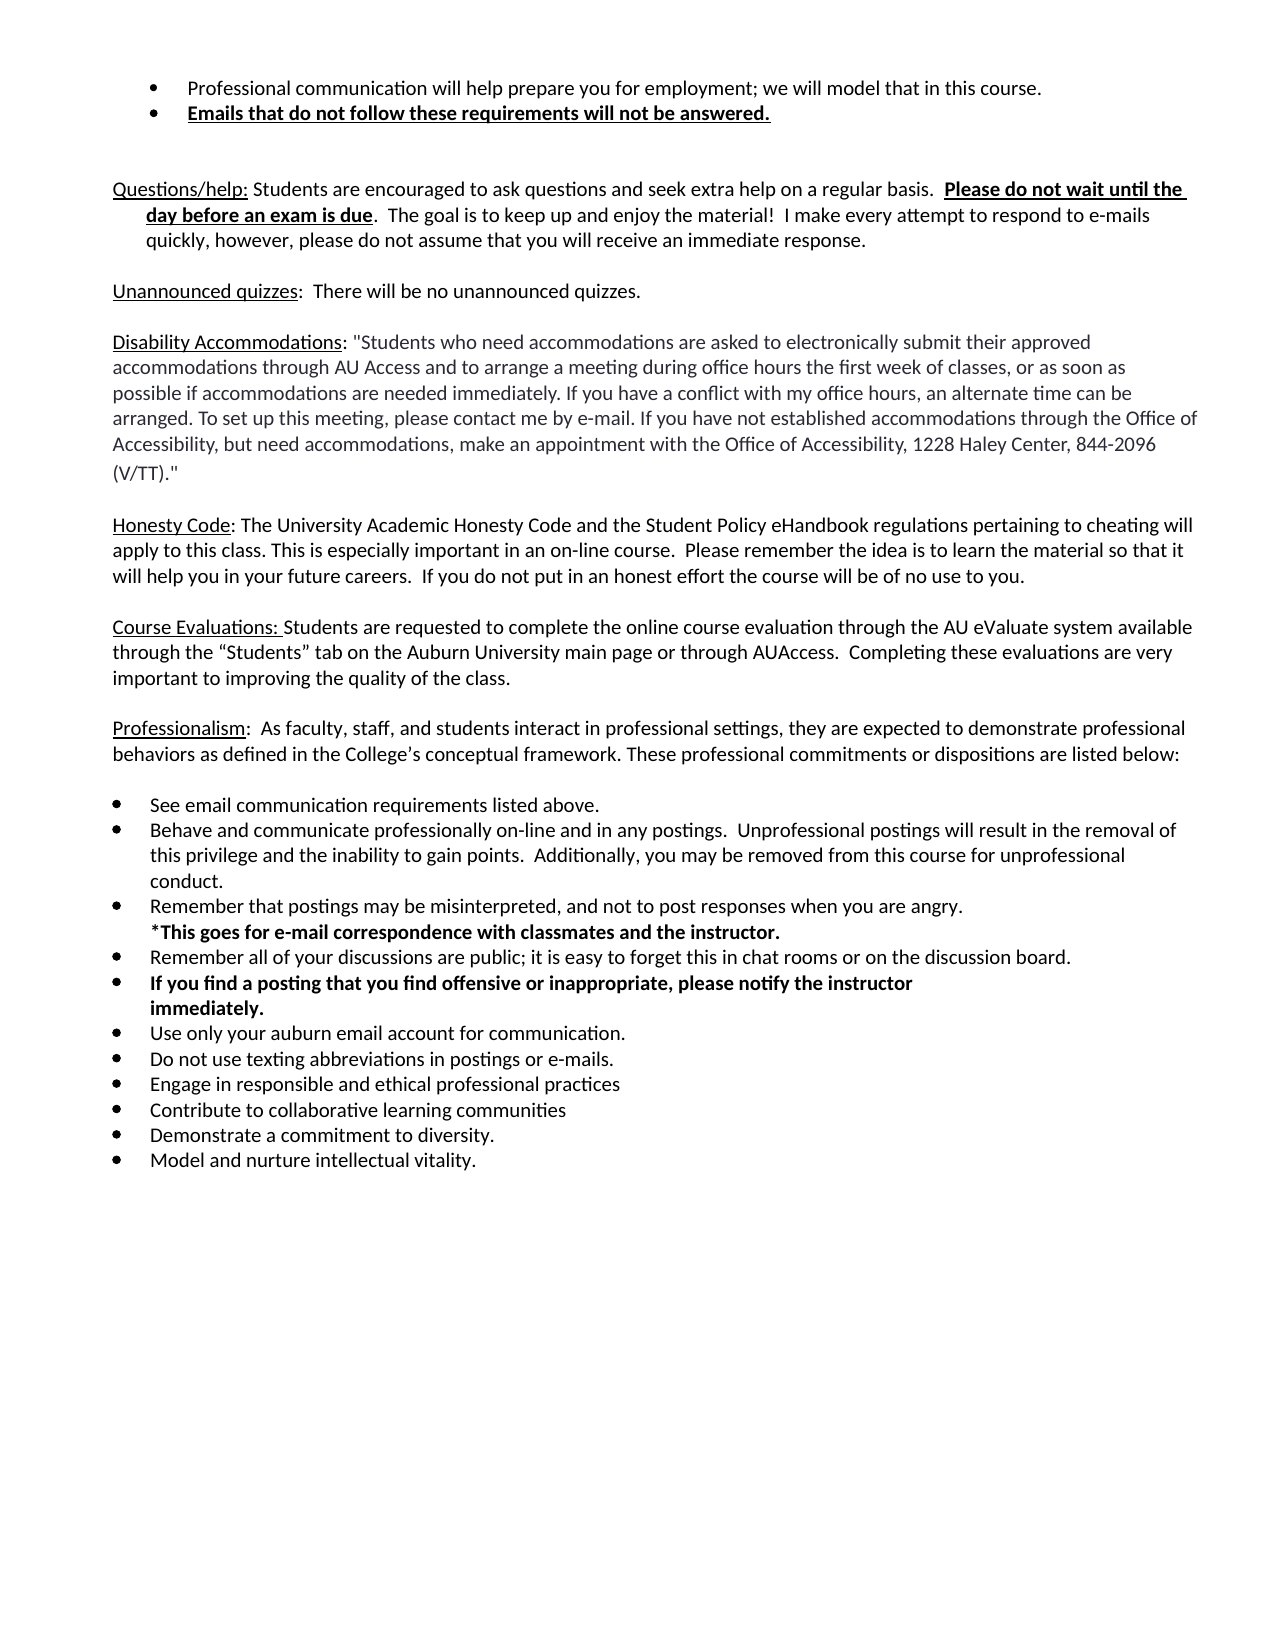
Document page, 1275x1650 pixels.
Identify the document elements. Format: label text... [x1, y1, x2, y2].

text Honesty Code: The University Academic Honesty Code and the Student Policy eHandbook regulations pertaining to cheating will apply to this class. This is especially important in an on-line course. Please remember the idea is to learn the material so that it will help you in your future careers. If you do not put in an honest effort the course will be of no use to you. [112, 512, 1200, 588]
list Behave and communicate professionally on-line and in any postings. Unprofessional postings will result in the removal of this privilege and the inability to gain points. Additionally, you may be removed from this course for unprofessional conduct. [112, 817, 1200, 893]
list Demonstrate a commitment to diversity. [112, 1122, 1200, 1148]
text Professionalism: As faculty, staff, and students interact in professional settings, they are expected to demonstrate professional behaviors as defined in the College’s conceptual framework. These professional commitments or dispositions are listed below: [112, 716, 1200, 766]
list Use only your auburn email account for communication. [112, 1021, 1200, 1046]
list Do not use texting abbreviations in postings or e-mails. [112, 1046, 1200, 1071]
text Course Evaluations: Students are requested to complete the online course evaluation through the AU eValuate system available through the “Students” tab on the Auburn University main page or through AUAccess. Completing these evaluations are very important to improving the quality of the class. [112, 614, 1200, 690]
list Remember that postings may be misinterpreted, and not to post responses when you are angry. [112, 893, 1200, 919]
text *This goes for e-mail correspondence with classmates and the instructor. [112, 919, 1200, 944]
text Unannounced quizzes: There will be no unannounced quizzes. [112, 278, 1200, 304]
text Questions/help: Students are encouraged to ask questions and seek extra help on a regular basis. Please do not wait until the day before an exam is due. The goal is to keep up and enjoy the material! I make every attempt to respond to e-mails quickly, however, please do not assume that you will receive an immediate response. [112, 177, 1200, 253]
list See email communication requirements listed above. [112, 792, 1200, 817]
list Emails that do not follow these requirements will not be answered. [150, 100, 1200, 126]
list Professional communication will help prepare you for employment; we will model that in this course. [150, 75, 1200, 100]
list Model and nurture intellectual vitality. [112, 1148, 1200, 1173]
list If you find a posting that you find offensive or inappropriate, please notify the instructor immediately. [112, 970, 1200, 1021]
list Contribute to collaborative learning communities [112, 1097, 1200, 1122]
list Remember all of your discussions are public; it is easy to forget this in chat rooms or on the discussion board. [112, 944, 1200, 970]
list Engage in responsible and ethical professional practices [112, 1071, 1200, 1097]
text Disability Accommodations: "Students who need accommodations are asked to electronically submit their approved accommodations through AU Access and to arrange a meeting during office hours the first week of classes, or as soon as possible if accommodations are needed immediately. If you have a conflict with my office hours, an alternate time can be arranged. To set up this meeting, please contact me by e-mail. If you have not established accommodations through the Office of Accessibility, but need accommodations, make an appointment with the Office of Accessibility, 1228 Haley Center, 844-2096 (V/TT)." [112, 329, 1200, 487]
